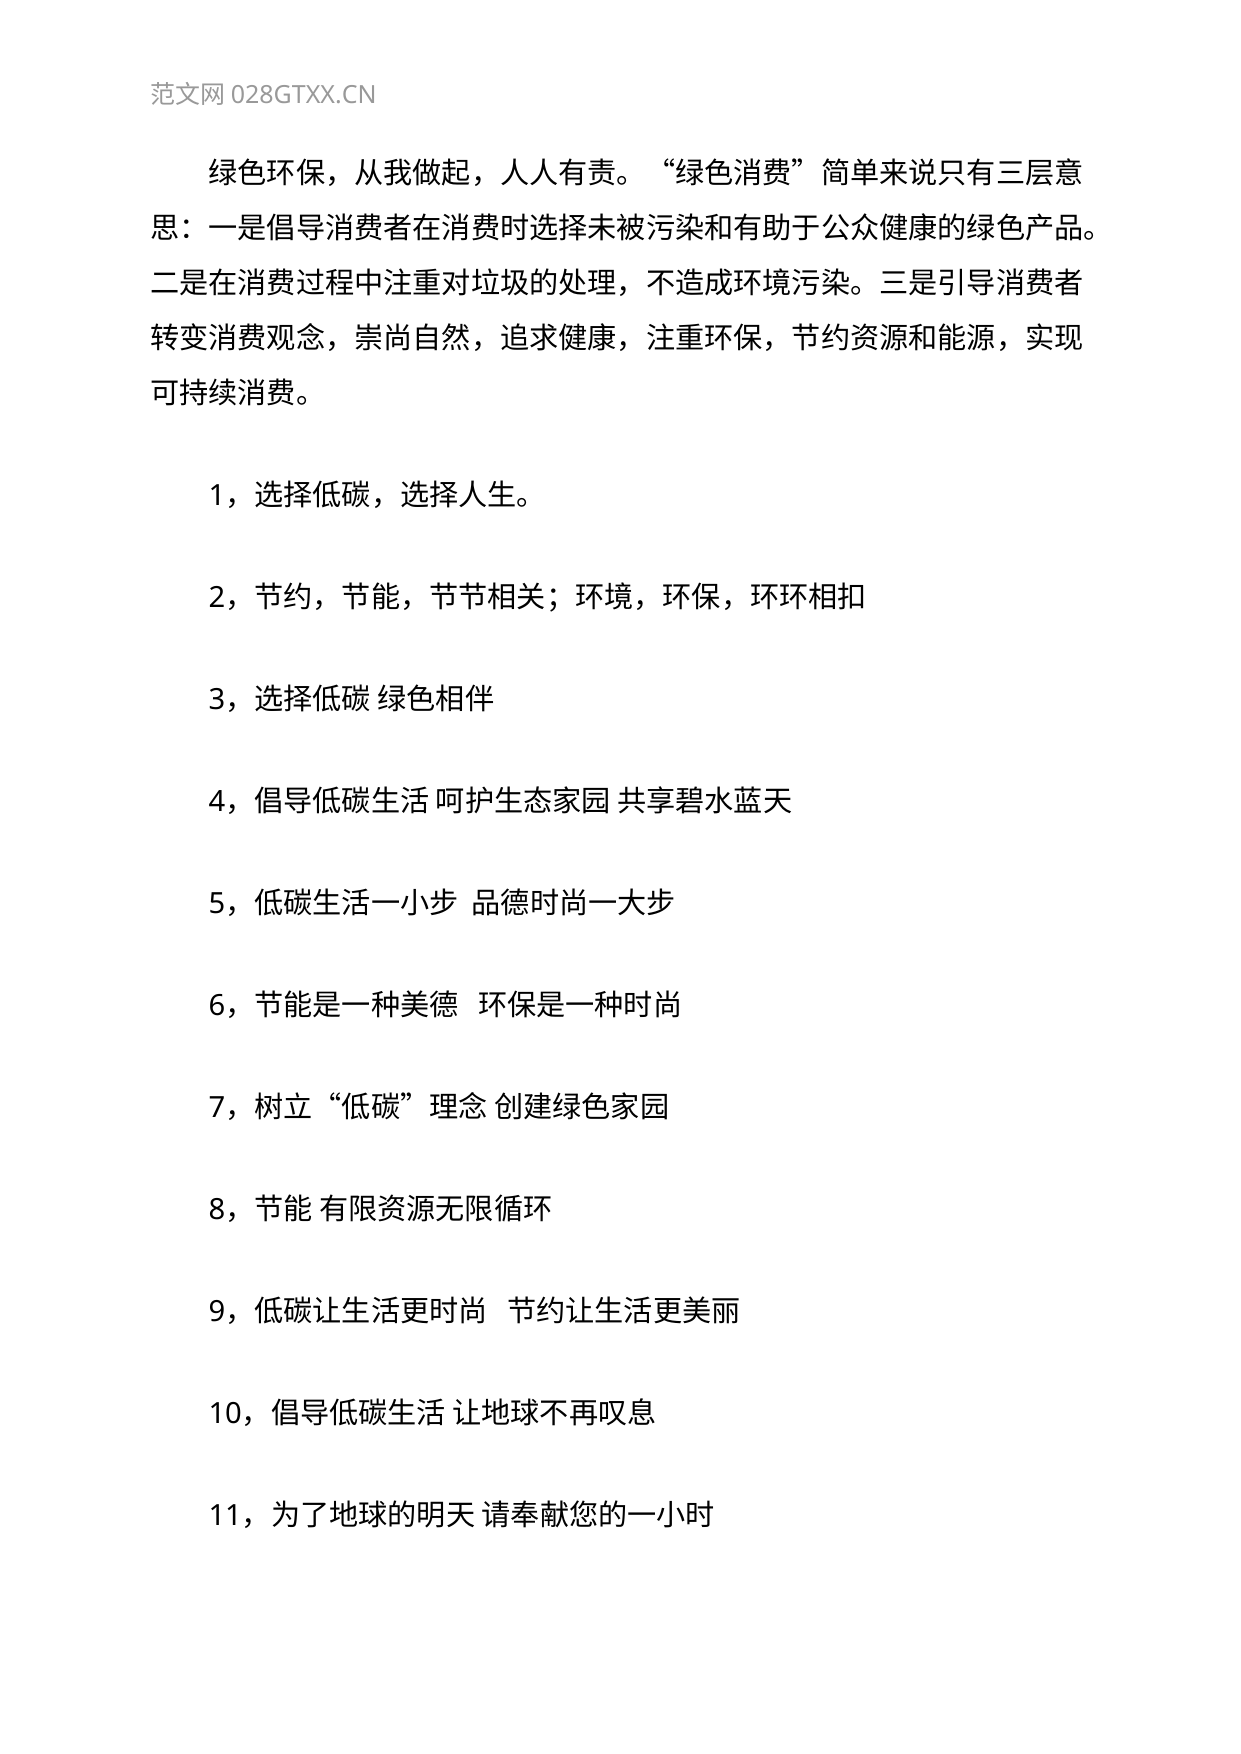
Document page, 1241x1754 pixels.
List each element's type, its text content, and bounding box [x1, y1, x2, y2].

text 8，节能 有限资源无限循环 [150, 1185, 1090, 1228]
text 1，选择低碳，选择人生。 [150, 471, 1090, 514]
text 10，倡导低碳生活 让地球不再叹息 [150, 1389, 1090, 1432]
text 6，节能是一种美德 环保是一种时尚 [150, 981, 1090, 1024]
text 3，选择低碳 绿色相伴 [150, 675, 1090, 718]
text 2，节约，节能，节节相关；环境，环保，环环相扣 [150, 573, 1090, 616]
text 11，为了地球的明天 请奉献您的一小时 [150, 1491, 1090, 1533]
text 5，低碳生活一小步 品德时尚一大步 [150, 879, 1090, 922]
text 绿色环保，从我做起，人人有责。“绿色消费”简单来说只有三层意思：一是倡导消费者在消费时选择未被污染和有助于公众健康的绿色产品。二是在消费过程中注重对垃圾的处理，不造成环境污染。三是引导消费者转变消费观念，崇尚自然，追求健康，注重环保，节约资源和能源，实现可持续消费。 [150, 150, 1090, 412]
text 7，树立“低碳”理念 创建绿色家园 [150, 1083, 1090, 1126]
text 4，倡导低碳生活 呵护生态家园 共享碧水蓝天 [150, 777, 1090, 820]
text 9，低碳让生活更时尚 节约让生活更美丽 [150, 1287, 1090, 1329]
